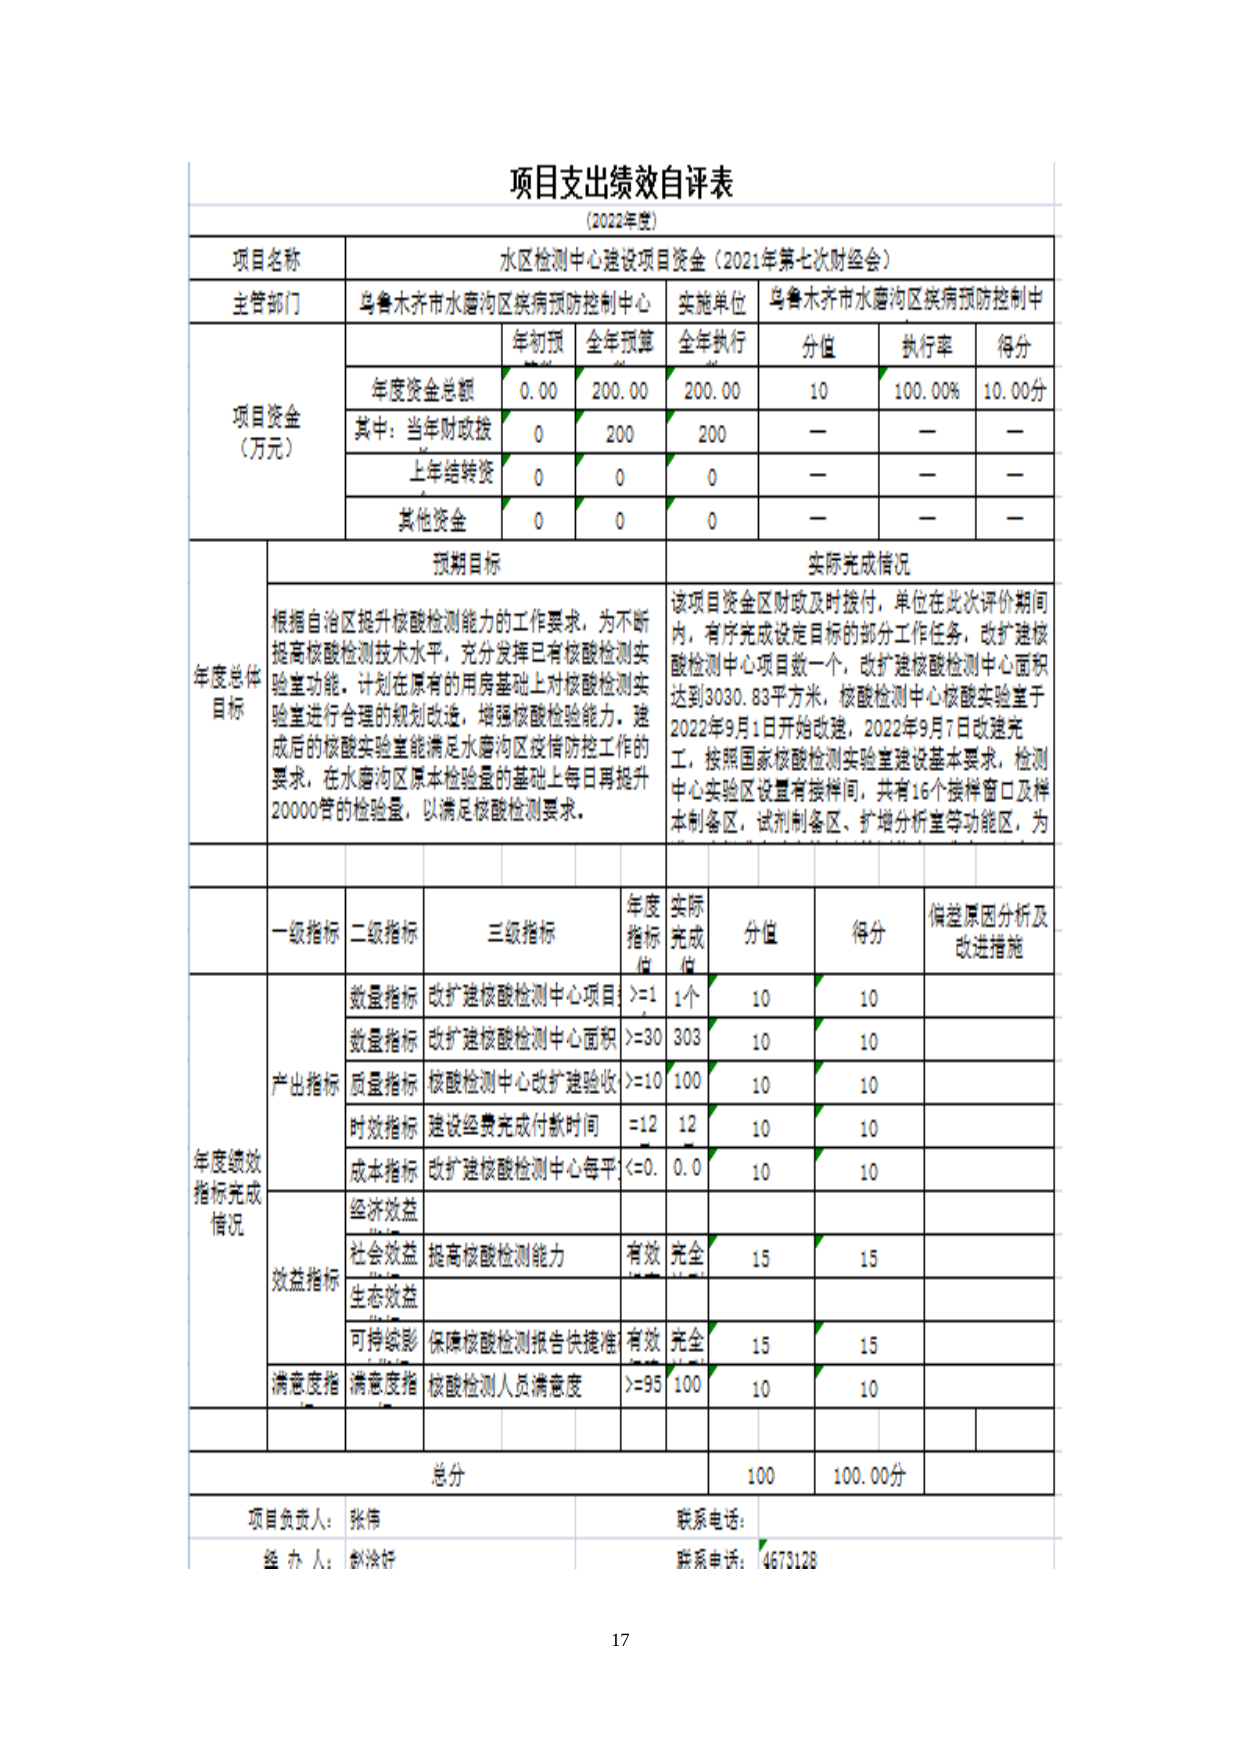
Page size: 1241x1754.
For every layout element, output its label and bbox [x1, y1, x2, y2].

picture [187, 162, 1063, 1568]
